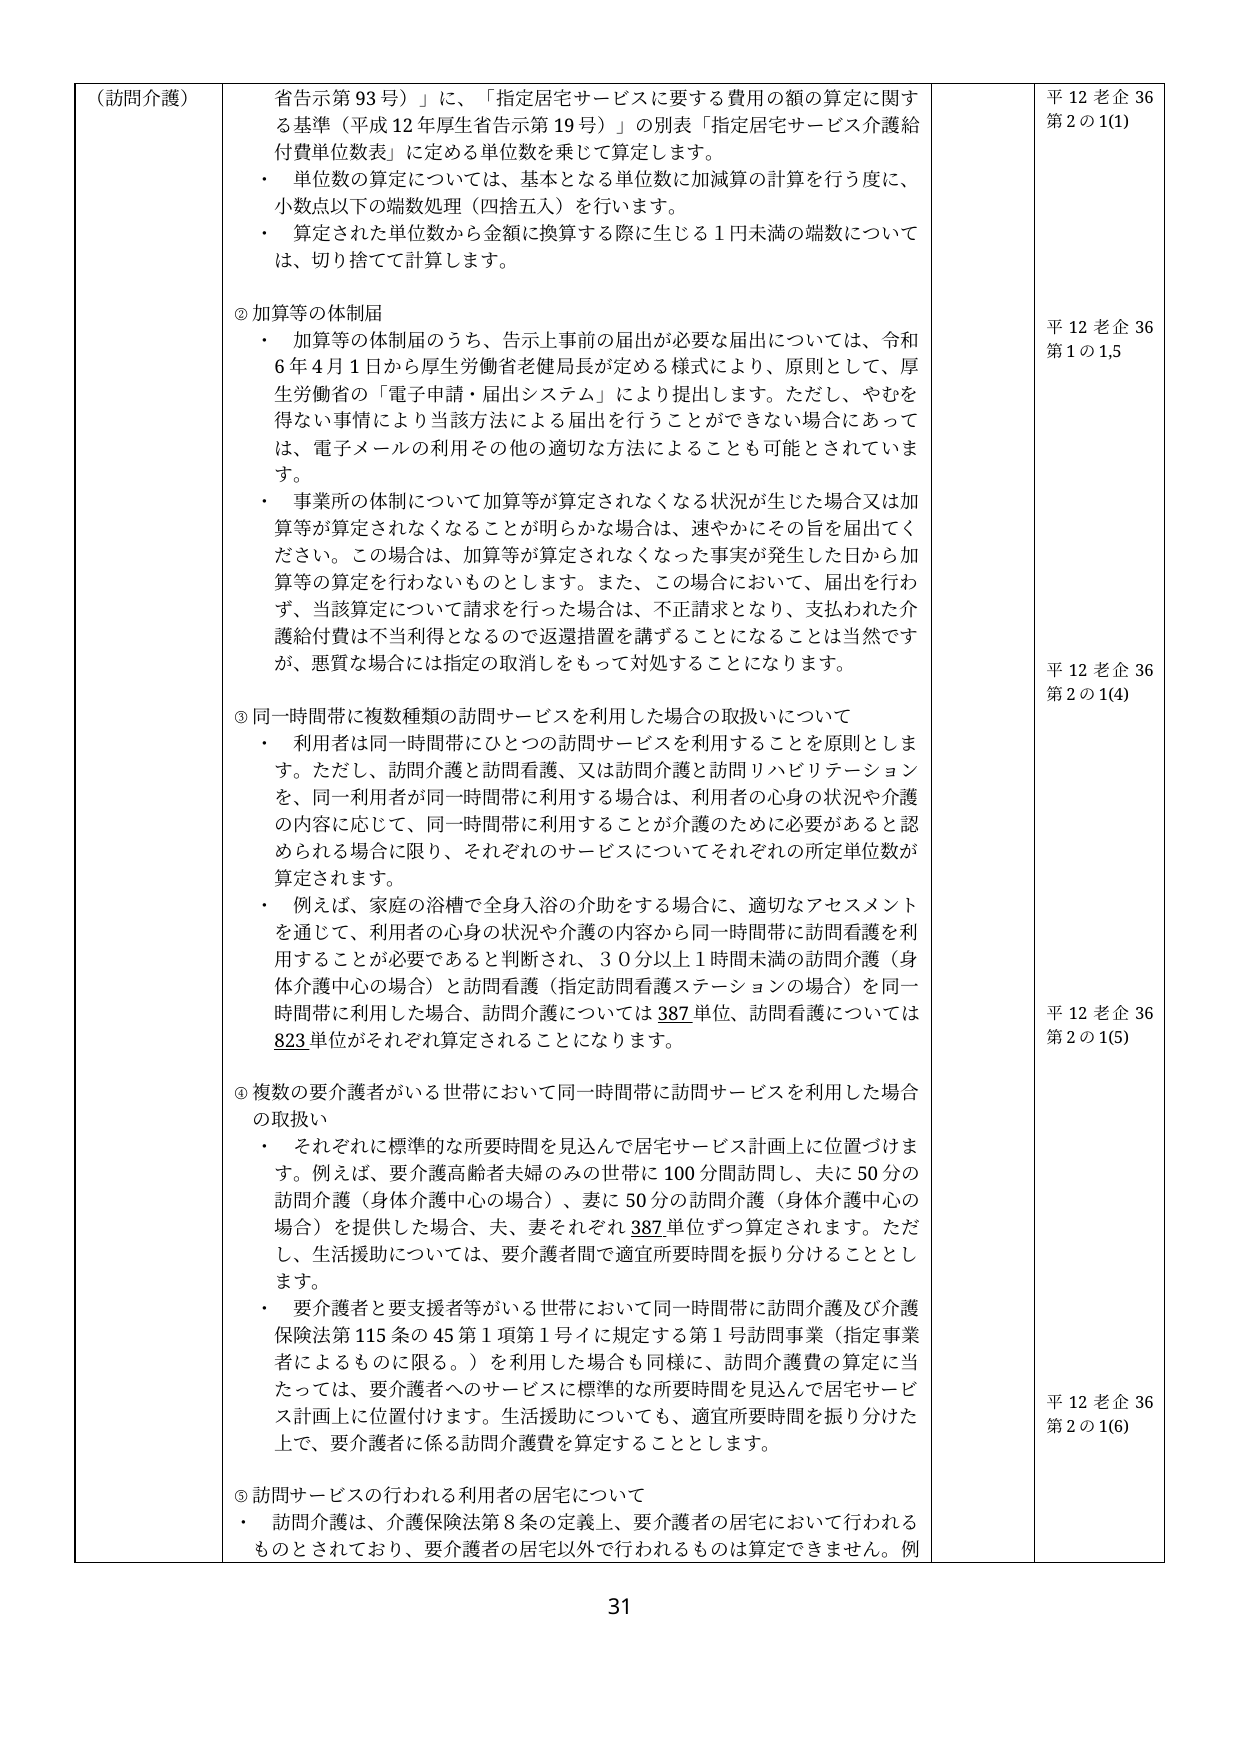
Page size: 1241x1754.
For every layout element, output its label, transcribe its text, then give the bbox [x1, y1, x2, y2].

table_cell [1035, 84, 1164, 1562]
table_cell 7-1 基本的事項 （訪問介護） [76, 84, 222, 1562]
table_cell [932, 84, 1034, 1562]
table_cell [223, 84, 931, 1562]
